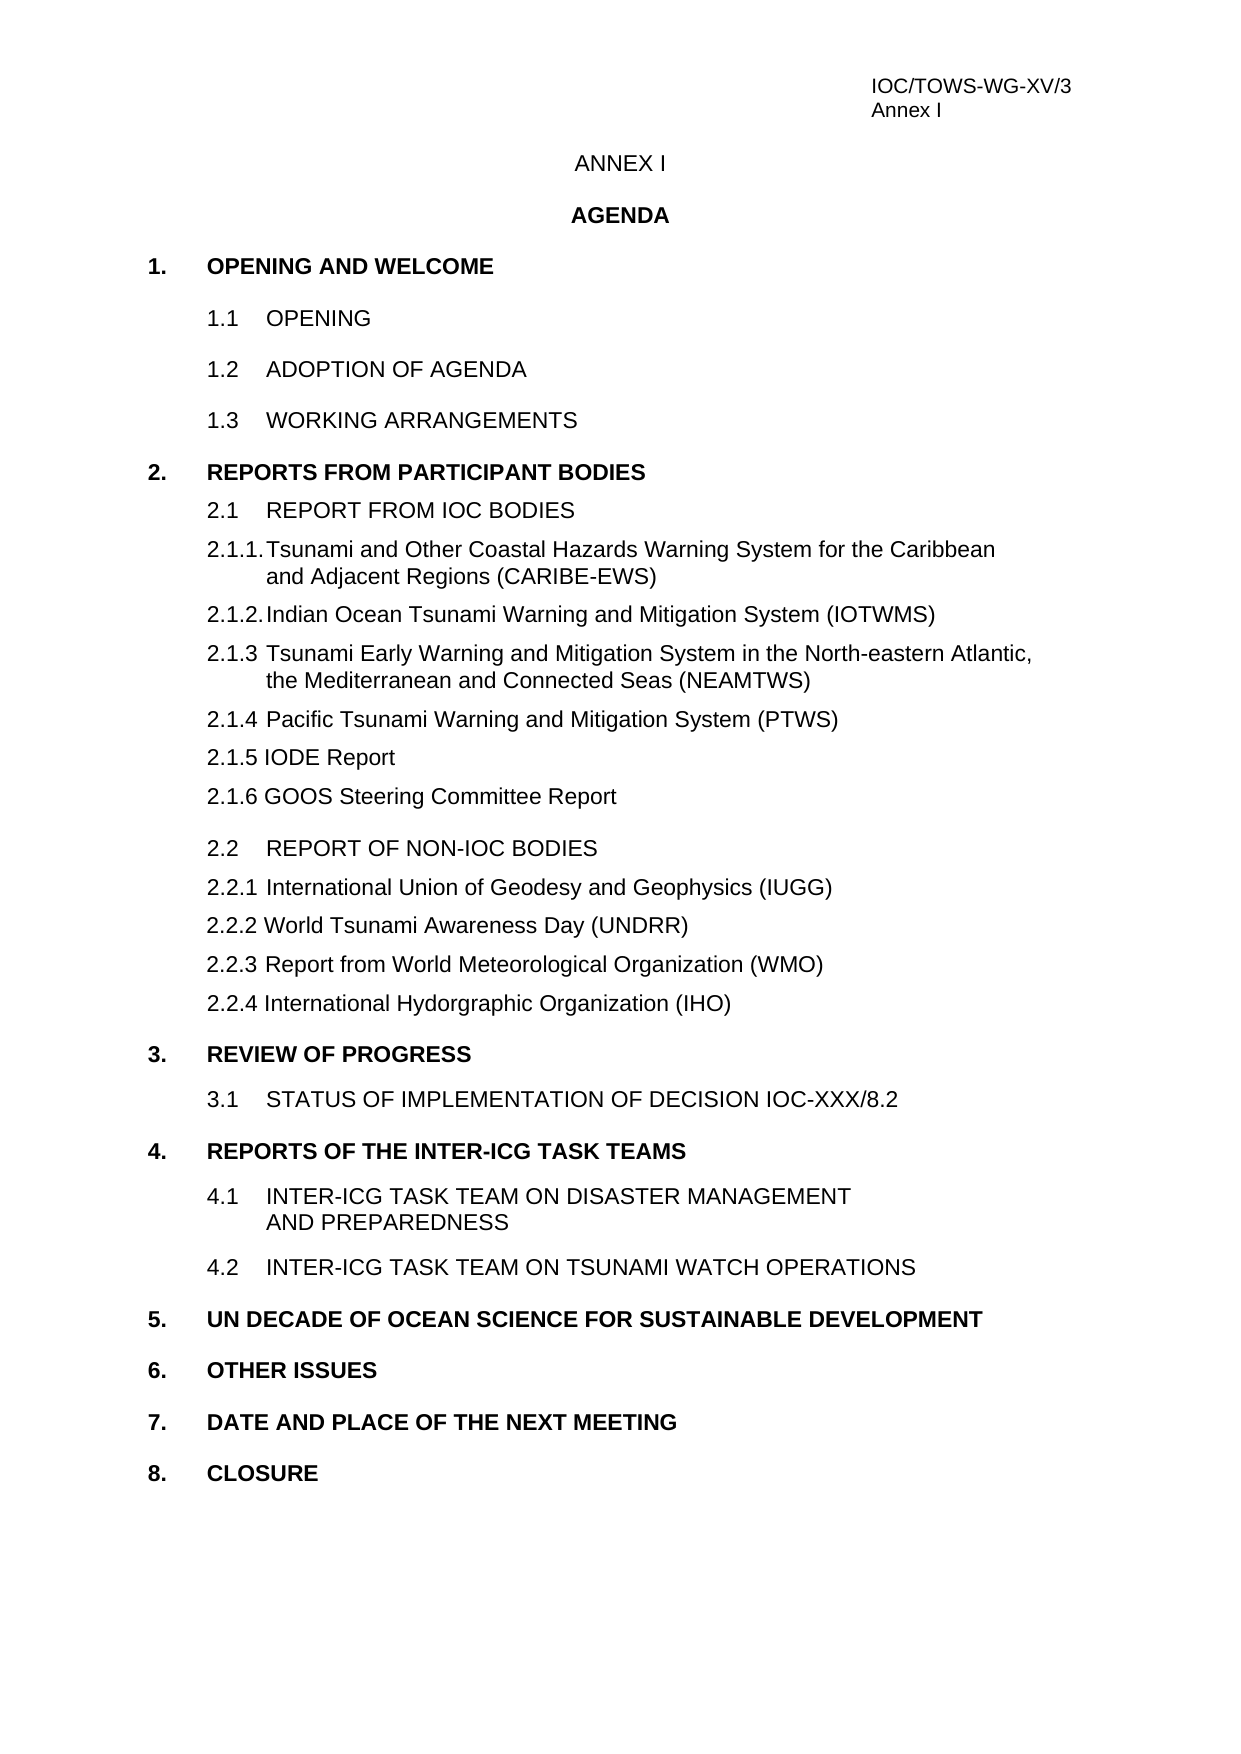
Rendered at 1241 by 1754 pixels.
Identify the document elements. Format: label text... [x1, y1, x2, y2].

text ANNEX I [148, 150, 1093, 177]
text 2.2.4 International Hydorgraphic Organization (IHO) [207, 990, 1093, 1016]
text 1.1 OPENING [207, 304, 1093, 331]
text 8. CLOSURE [148, 1460, 1093, 1486]
text 2.2.1 International Union of Geodesy and Geophysics (IUGG) [207, 873, 1093, 900]
text 2. REPORTS FROM PARTICIPANT BODIES [148, 458, 1093, 485]
text 2.1 REPORT FROM IOC BODIES [207, 497, 1093, 524]
text 2.1.1. Tsunami and Other Coastal Hazards Warning System for the Caribbean and Adjacent Regions (CARIBE-EWS) [207, 536, 1093, 589]
text 4.2 INTER-ICG TASK TEAM ON TSUNAMI WATCH OPERATIONS [207, 1254, 1093, 1281]
text 2.2.3 Report from World Meteorological Organization (WMO) [206, 951, 1093, 977]
text 4. REPORTS OF THE INTER-ICG TASK TEAMS [148, 1138, 1093, 1164]
text 3. REVIEW OF PROGRESS [148, 1041, 1093, 1068]
text 1.3 WORKING ARRANGEMENTS [207, 407, 1093, 433]
text 2.1.3 Tsunami Early Warning and Mitigation System in the North-eastern Atlantic, the Mediterranean and Connected Seas (NEAMTWS) [207, 640, 1093, 693]
text 1. OPENING AND WELCOME [148, 253, 1093, 279]
text 3.1 STATUS OF IMPLEMENTATION OF DECISION IOC-XXX/8.2 [207, 1086, 1093, 1113]
text 2.1.6 GOOS Steering Committee Report [207, 783, 1093, 809]
text 2.1.4 Pacific Tsunami Warning and Mitigation System (PTWS) [207, 706, 1093, 732]
text 1.2 ADOPTION OF AGENDA [207, 356, 1093, 382]
text 2.2 REPORT OF NON-IOC BODIES [207, 834, 1093, 861]
text 7. DATE AND PLACE OF THE NEXT MEETING [148, 1408, 1093, 1435]
text 2.2.2 World Tsunami Awareness Day (UNDRR) [206, 912, 1093, 939]
text AGENDA [148, 202, 1093, 228]
text 2.1.5 IODE Report [207, 744, 1093, 771]
text 5. UN DECADE OF OCEAN SCIENCE FOR SUSTAINABLE DEVELOPMENT [148, 1306, 1093, 1332]
text 6. OTHER ISSUES [148, 1357, 1093, 1383]
text 4.1 INTER-ICG TASK TEAM ON DISASTER MANAGEMENT AND PREPAREDNESS [207, 1183, 1093, 1236]
text 2.1.2. Indian Ocean Tsunami Warning and Mitigation System (IOTWMS) [207, 601, 1093, 628]
